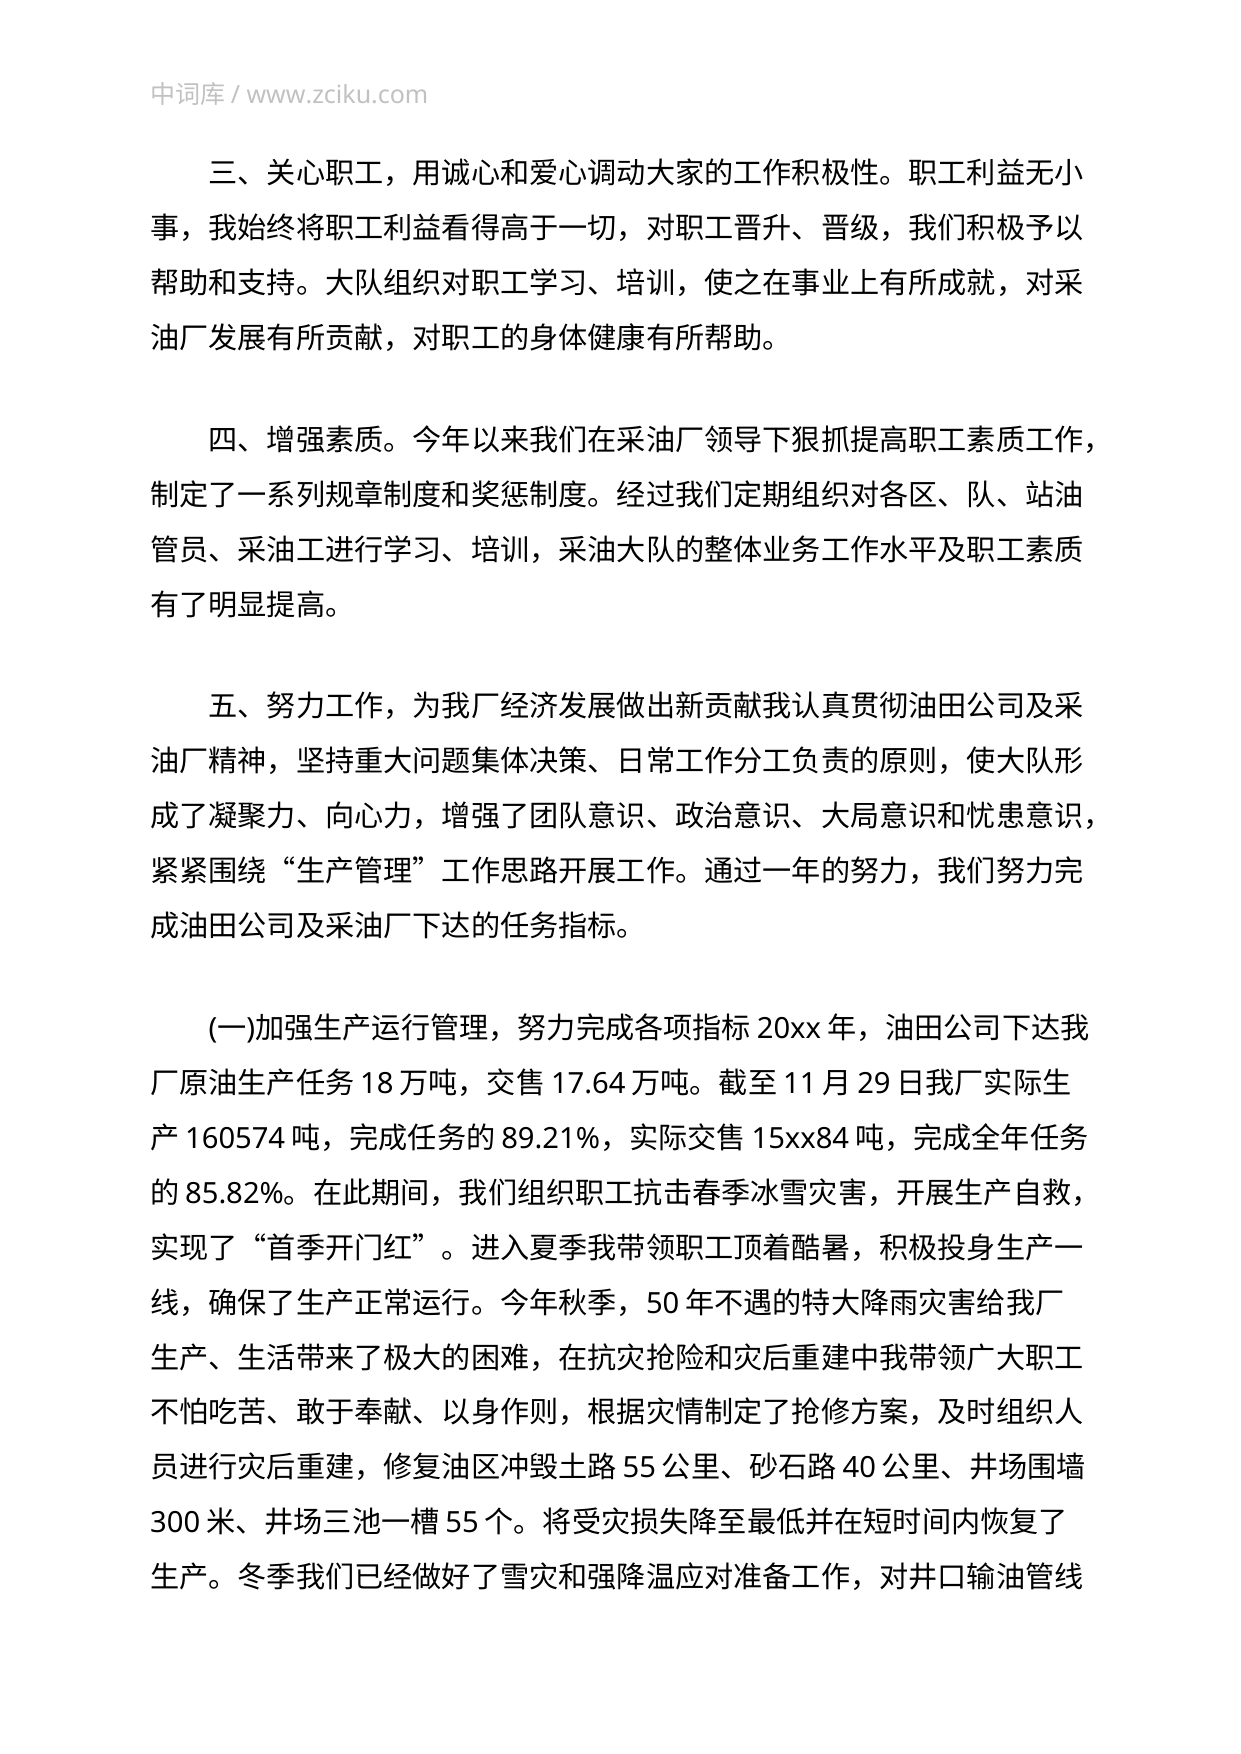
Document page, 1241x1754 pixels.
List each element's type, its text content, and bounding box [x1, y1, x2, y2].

text 四、增强素质。今年以来我们在采油厂领导下狠抓提高职工素质工作，制定了一系列规章制度和奖惩制度。经过我们定期组织对各区、队、站油管员、采油工进行学习、培训，采油大队的整体业务工作水平及职工素质有了明显提高。 [150, 416, 1090, 623]
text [150, 1004, 1090, 1596]
text 三、关心职工，用诚心和爱心调动大家的工作积极性。职工利益无小事，我始终将职工利益看得高于一切，对职工晋升、晋级，我们积极予以帮助和支持。大队组织对职工学习、培训，使之在事业上有所成就，对采油厂发展有所贡献，对职工的身体健康有所帮助。 [150, 150, 1090, 357]
text 五、努力工作，为我厂经济发展做出新贡献我认真贯彻油田公司及采油厂精神，坚持重大问题集体决策、日常工作分工负责的原则，使大队形成了凝聚力、向心力，增强了团队意识、政治意识、大局意识和忧患意识，紧紧围绕“生产管理”工作思路开展工作。通过一年的努力，我们努力完成油田公司及采油厂下达的任务指标。 [150, 683, 1090, 945]
